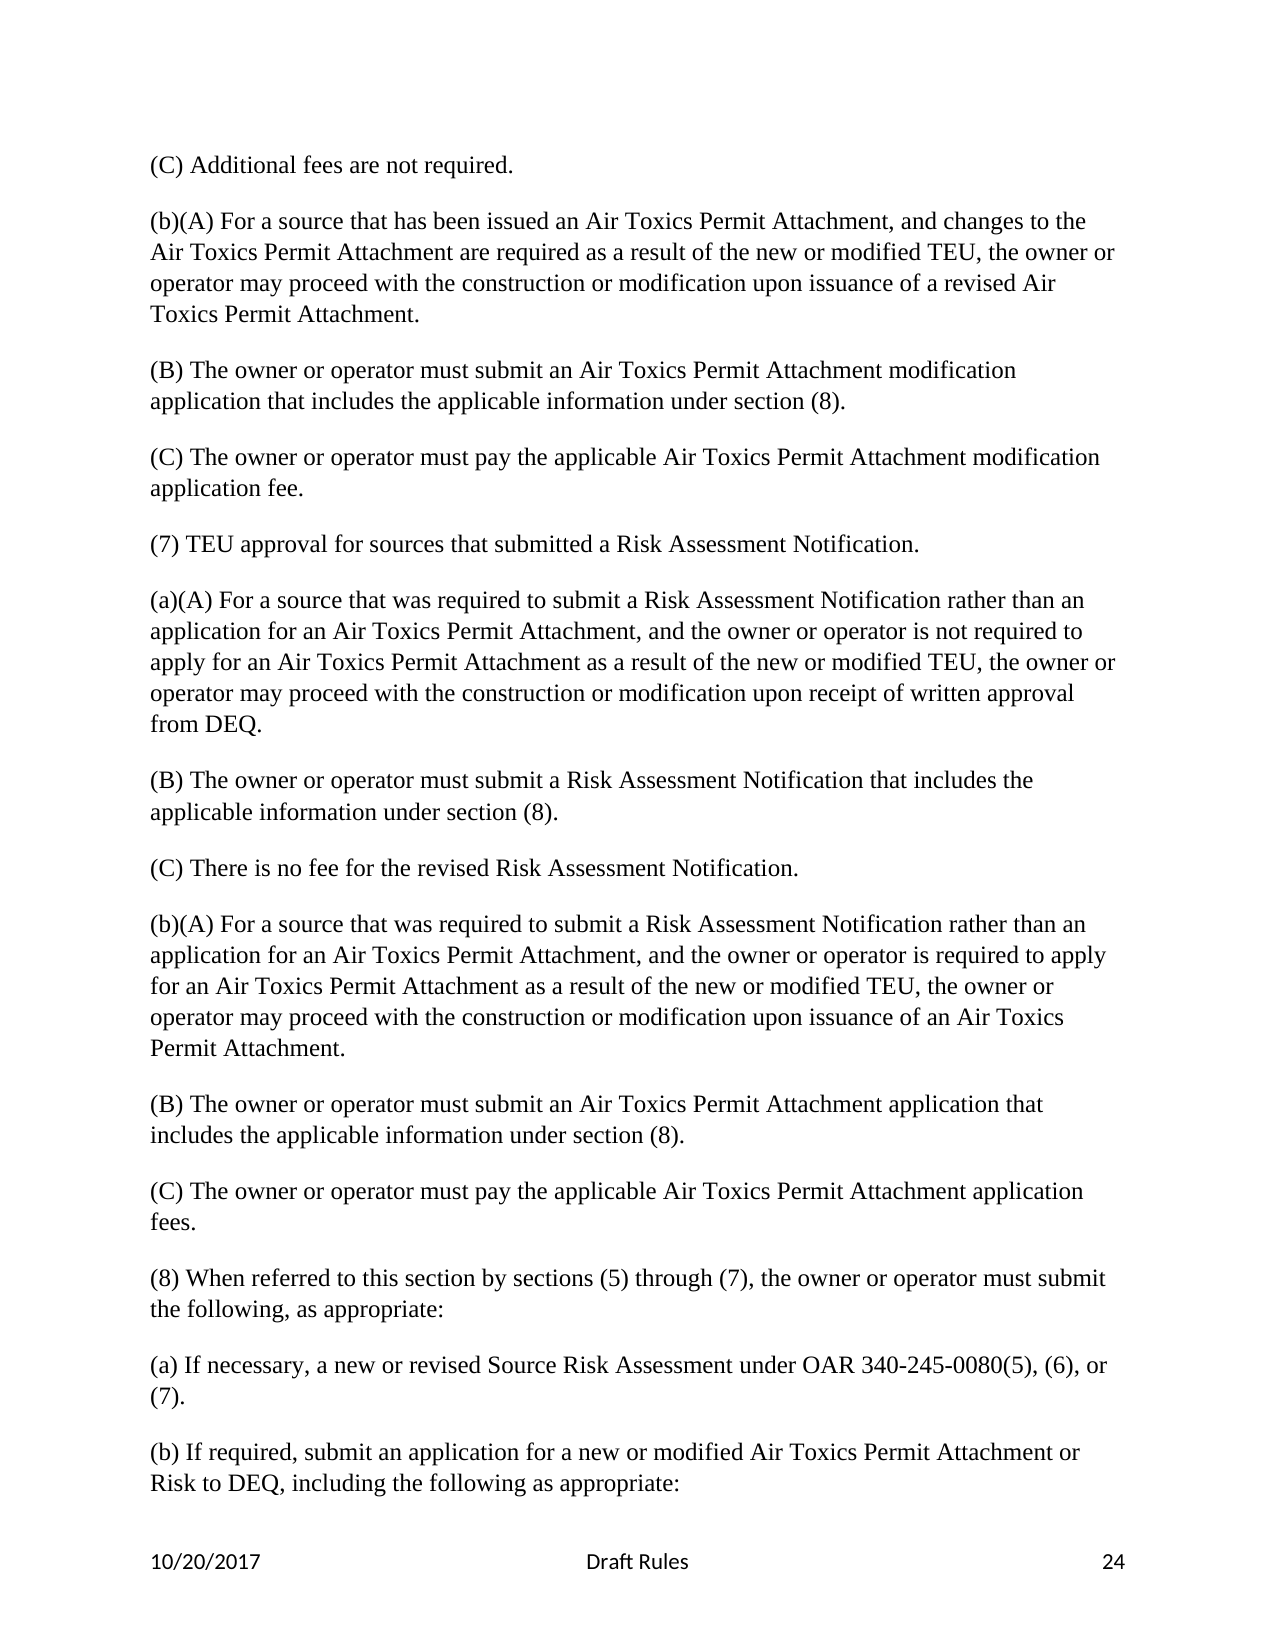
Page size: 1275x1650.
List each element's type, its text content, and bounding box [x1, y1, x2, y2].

text (B) The owner or operator must submit an Air Toxics Permit Attachment modification application that includes the applicable information under section (8). [150, 355, 1125, 415]
text (b)(A) For a source that was required to submit a Risk Assessment Notification rather than an application for an Air Toxics Permit Attachment, and the owner or operator is required to apply for an Air Toxics Permit Attachment as a result of the new or modified TEU, the owner or operator may proceed with the construction or modification upon issuance of an Air Toxics Permit Attachment. [150, 909, 1125, 1062]
text (C) The owner or operator must pay the applicable Air Toxics Permit Attachment modification application fee. [150, 442, 1125, 502]
text (b)(A) For a source that has been issued an Air Toxics Permit Attachment, and changes to the Air Toxics Permit Attachment are required as a result of the new or modified TEU, the owner or operator may proceed with the construction or modification upon issuance of a revised Air Toxics Permit Attachment. [150, 206, 1125, 328]
text (8) When referred to this section by sections (5) through (7), the owner or operator must submit the following, as appropriate: [150, 1263, 1125, 1323]
text (a)(A) For a source that was required to submit a Risk Assessment Notification rather than an application for an Air Toxics Permit Attachment, and the owner or operator is not required to apply for an Air Toxics Permit Attachment as a result of the new or modified TEU, the owner or operator may proceed with the construction or modification upon receipt of written approval from DEQ. [150, 585, 1125, 738]
text (a) If necessary, a new or revised Source Risk Assessment under OAR 340-245-0080(5), (6), or (7). [150, 1350, 1125, 1410]
text (C) Additional fees are not required. [150, 150, 1125, 179]
text (b) If required, submit an application for a new or modified Air Toxics Permit Attachment or Risk to DEQ, including the following as appropriate: [150, 1437, 1125, 1497]
text (B) The owner or operator must submit an Air Toxics Permit Attachment application that includes the applicable information under section (8). [150, 1089, 1125, 1149]
text (C) The owner or operator must pay the applicable Air Toxics Permit Attachment application fees. [150, 1176, 1125, 1236]
text (B) The owner or operator must submit a Risk Assessment Notification that includes the applicable information under section (8). [150, 766, 1125, 825]
text (C) There is no fee for the revised Risk Assessment Notification. [150, 853, 1125, 881]
text (7) TEU approval for sources that submitted a Risk Assessment Notification. [150, 529, 1125, 558]
